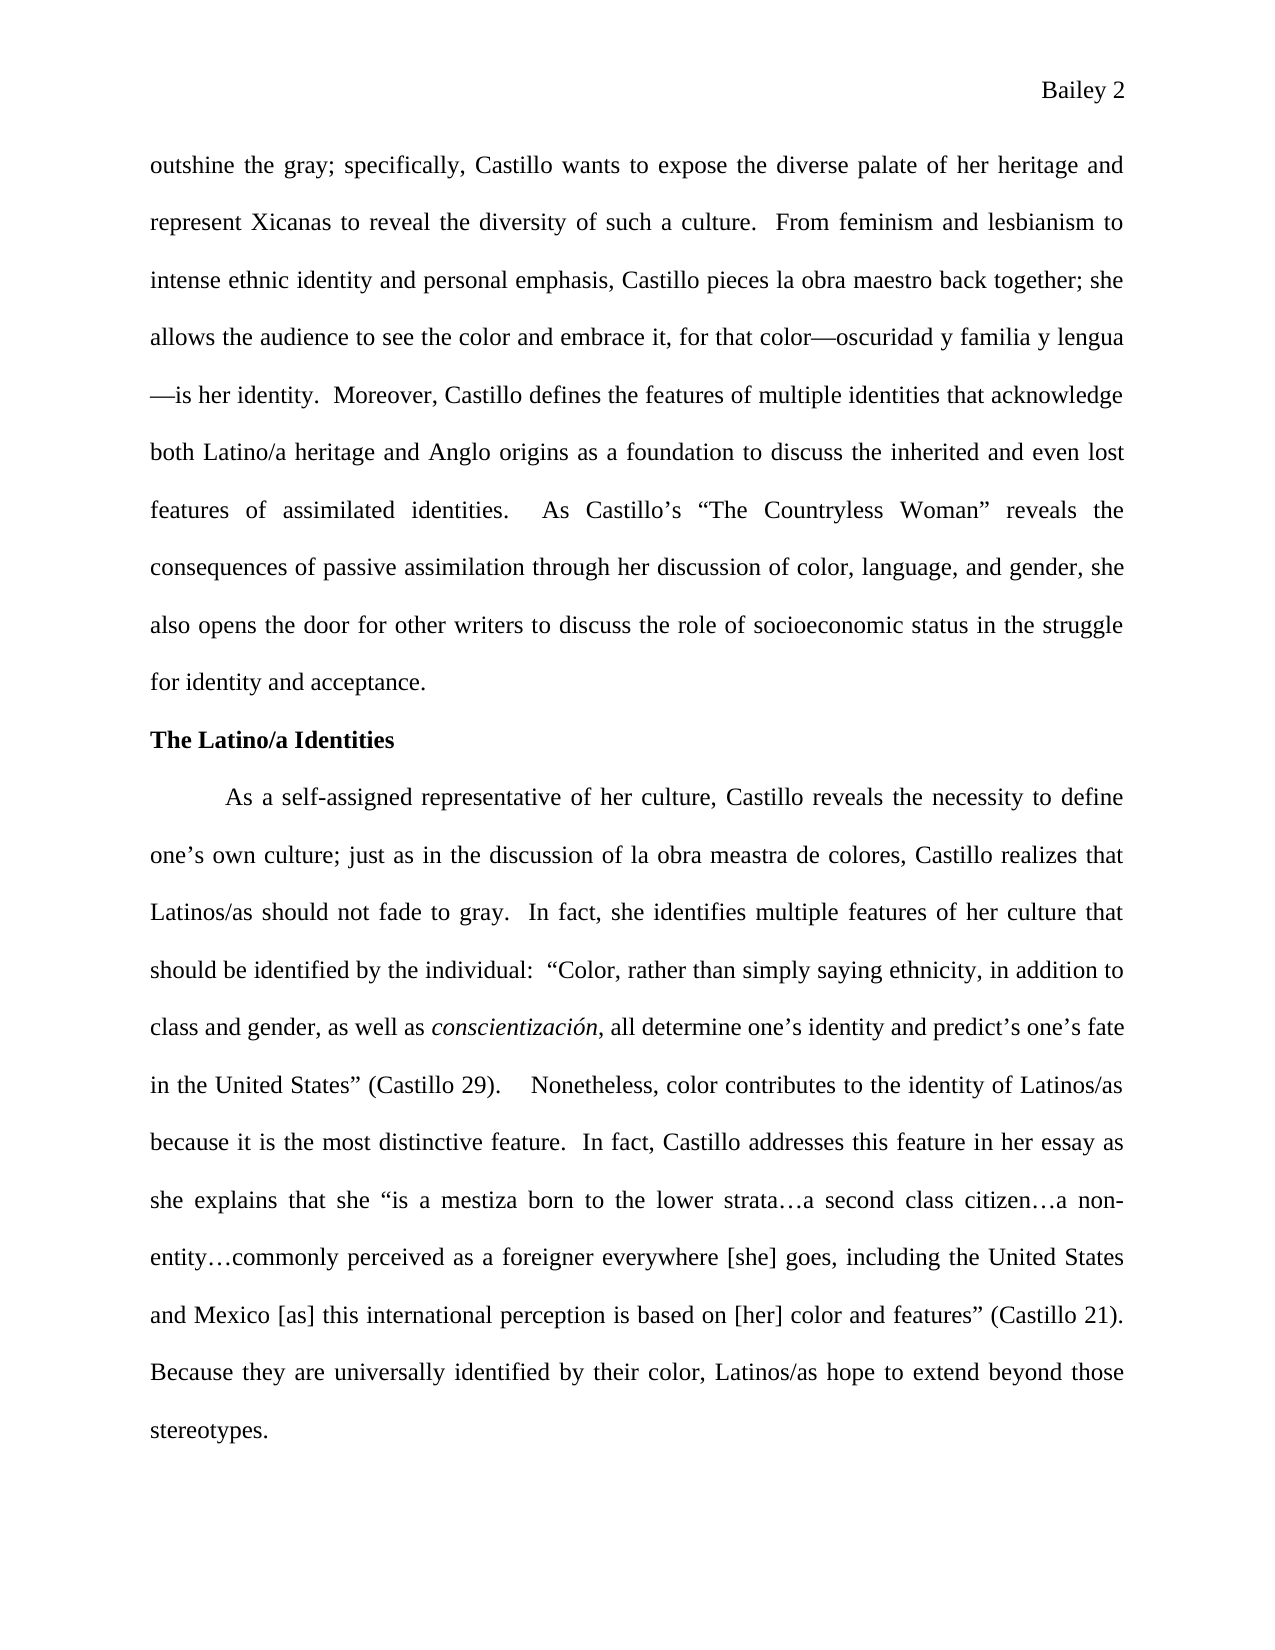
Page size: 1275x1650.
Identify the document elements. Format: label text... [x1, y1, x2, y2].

text As a self-assigned representative of her culture, Castillo reveals the necessity to define one’s own culture; just as in the discussion of la obra meastra de colores, Castillo realizes that Latinos/as should not fade to gray. In fact, she identifies multiple features of her culture that should be identified by the individual: “Color, rather than simply saying ethnicity, in addition to class and gender, as well as conscientización, all determine one’s identity and predict’s one’s fate in the United States” (Castillo 29). Nonetheless, color contributes to the identity of Latinos/as because it is the most distinctive feature. In fact, Castillo addresses this feature in her essay as she explains that she “is a mestiza born to the lower strata…a second class citizen…a non-entity…commonly perceived as a foreigner everywhere [she] goes, including the United States and Mexico [as] this international perception is based on [her] color and features” (Castillo 21). Because they are universally identified by their color, Latinos/as hope to extend beyond those stereotypes. [150, 782, 1125, 1444]
text The Latino/a Identities [150, 725, 1125, 754]
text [150, 150, 1125, 696]
